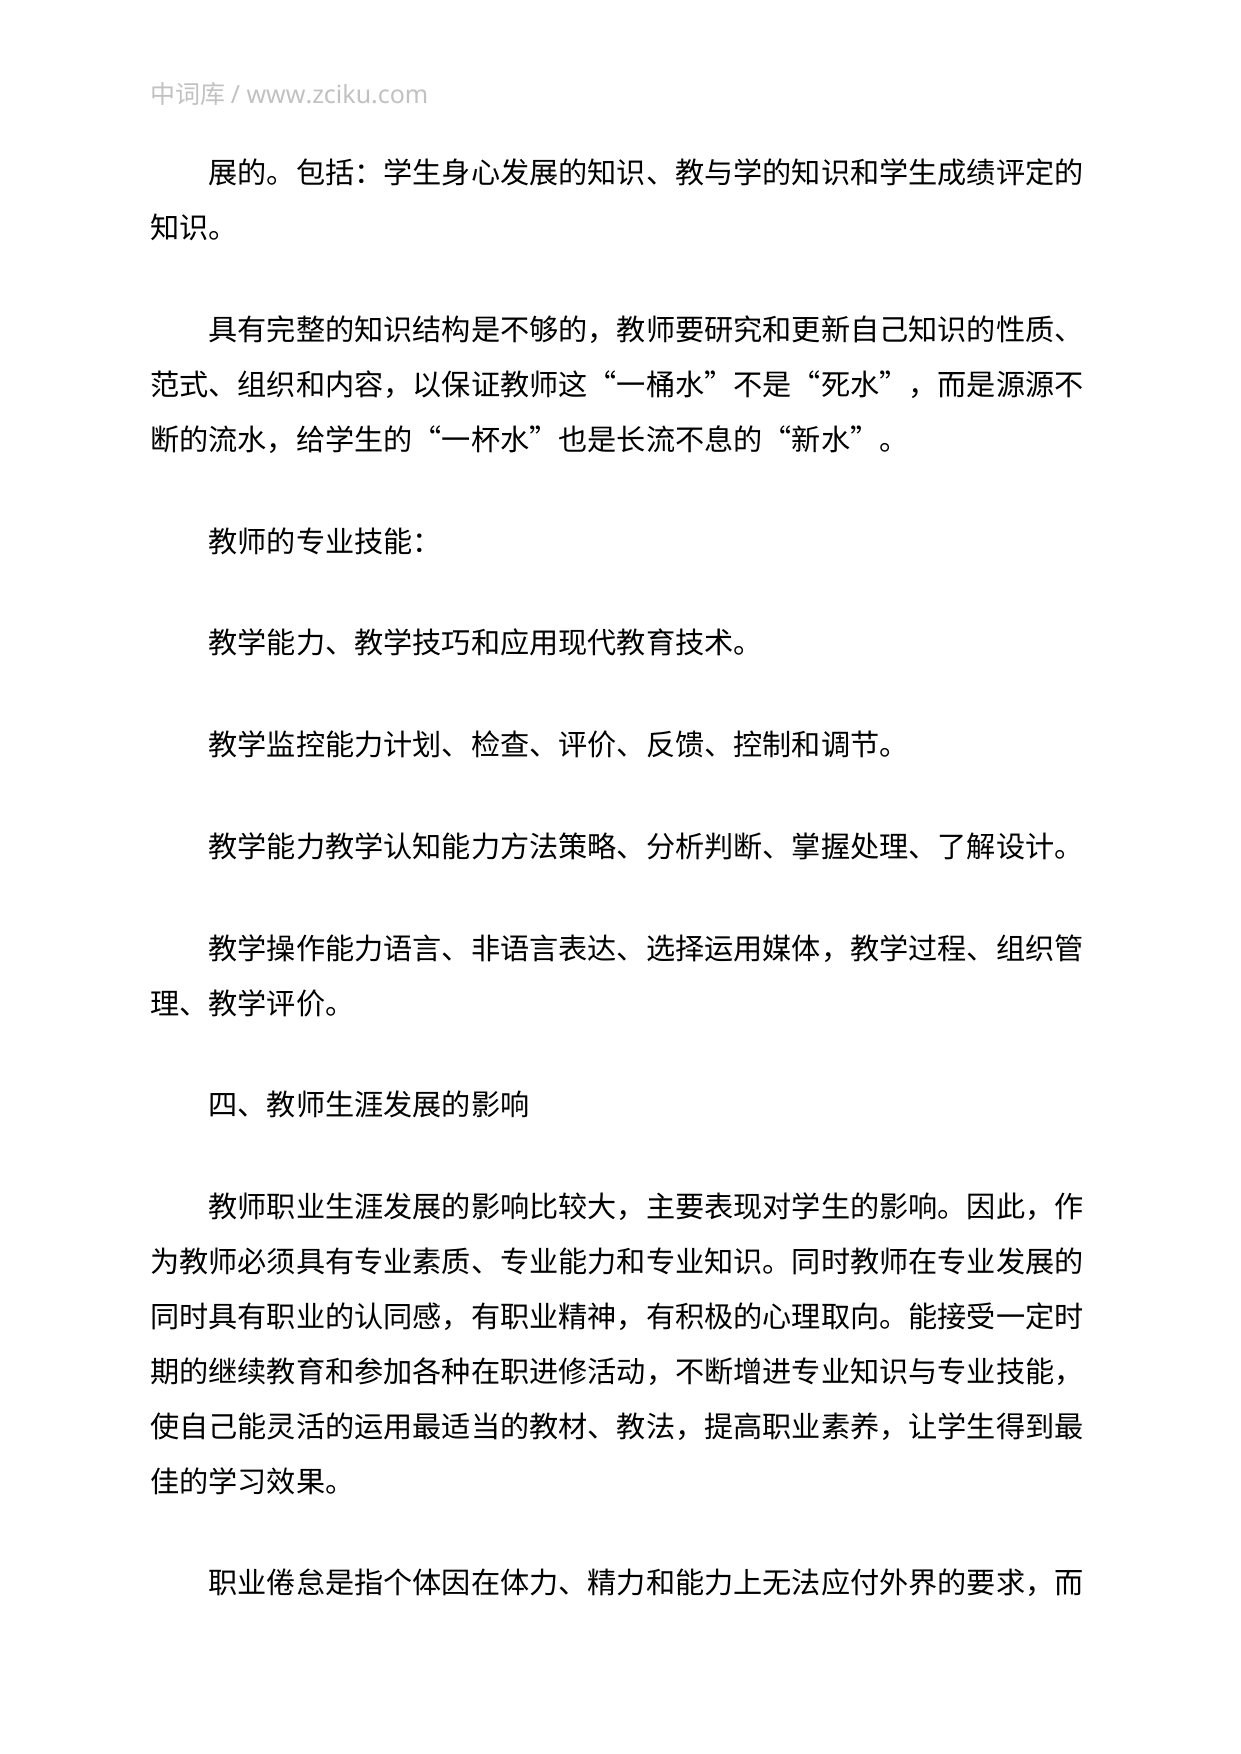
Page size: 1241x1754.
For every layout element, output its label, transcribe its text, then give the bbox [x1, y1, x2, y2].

text 教学监控能力计划、检查、评价、反馈、控制和调节。 [150, 722, 1090, 764]
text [150, 1560, 1090, 1602]
text 教学操作能力语言、非语言表达、选择运用媒体，教学过程、组织管理、教学评价。 [150, 925, 1090, 1022]
text 教学能力、教学技巧和应用现代教育技术。 [150, 620, 1090, 662]
text 教师的专业技能： [150, 518, 1090, 561]
text 四、教师生涯发展的影响 [150, 1082, 1090, 1124]
text 教学能力教学认知能力方法策略、分析判断、掌握处理、了解设计。 [150, 823, 1090, 866]
text 教师职业生涯发展的影响比较大，主要表现对学生的影响。因此，作为教师必须具有专业素质、专业能力和专业知识。同时教师在专业发展的同时具有职业的认同感，有职业精神，有积极的心理取向。能接受一定时期的继续教育和参加各种在职进修活动，不断增进专业知识与专业技能，使自己能灵活的运用最适当的教材、教法，提高职业素养，让学生得到最佳的学习效果。 [150, 1184, 1090, 1501]
text 具有完整的知识结构是不够的，教师要研究和更新自己知识的性质、范式、组织和内容，以保证教师这“一桶水”不是“死水”，而是源源不断的流水，给学生的“一杯水”也是长流不息的“新水”。 [150, 307, 1090, 459]
text 展的。包括：学生身心发展的知识、教与学的知识和学生成绩评定的知识。 [150, 150, 1090, 247]
